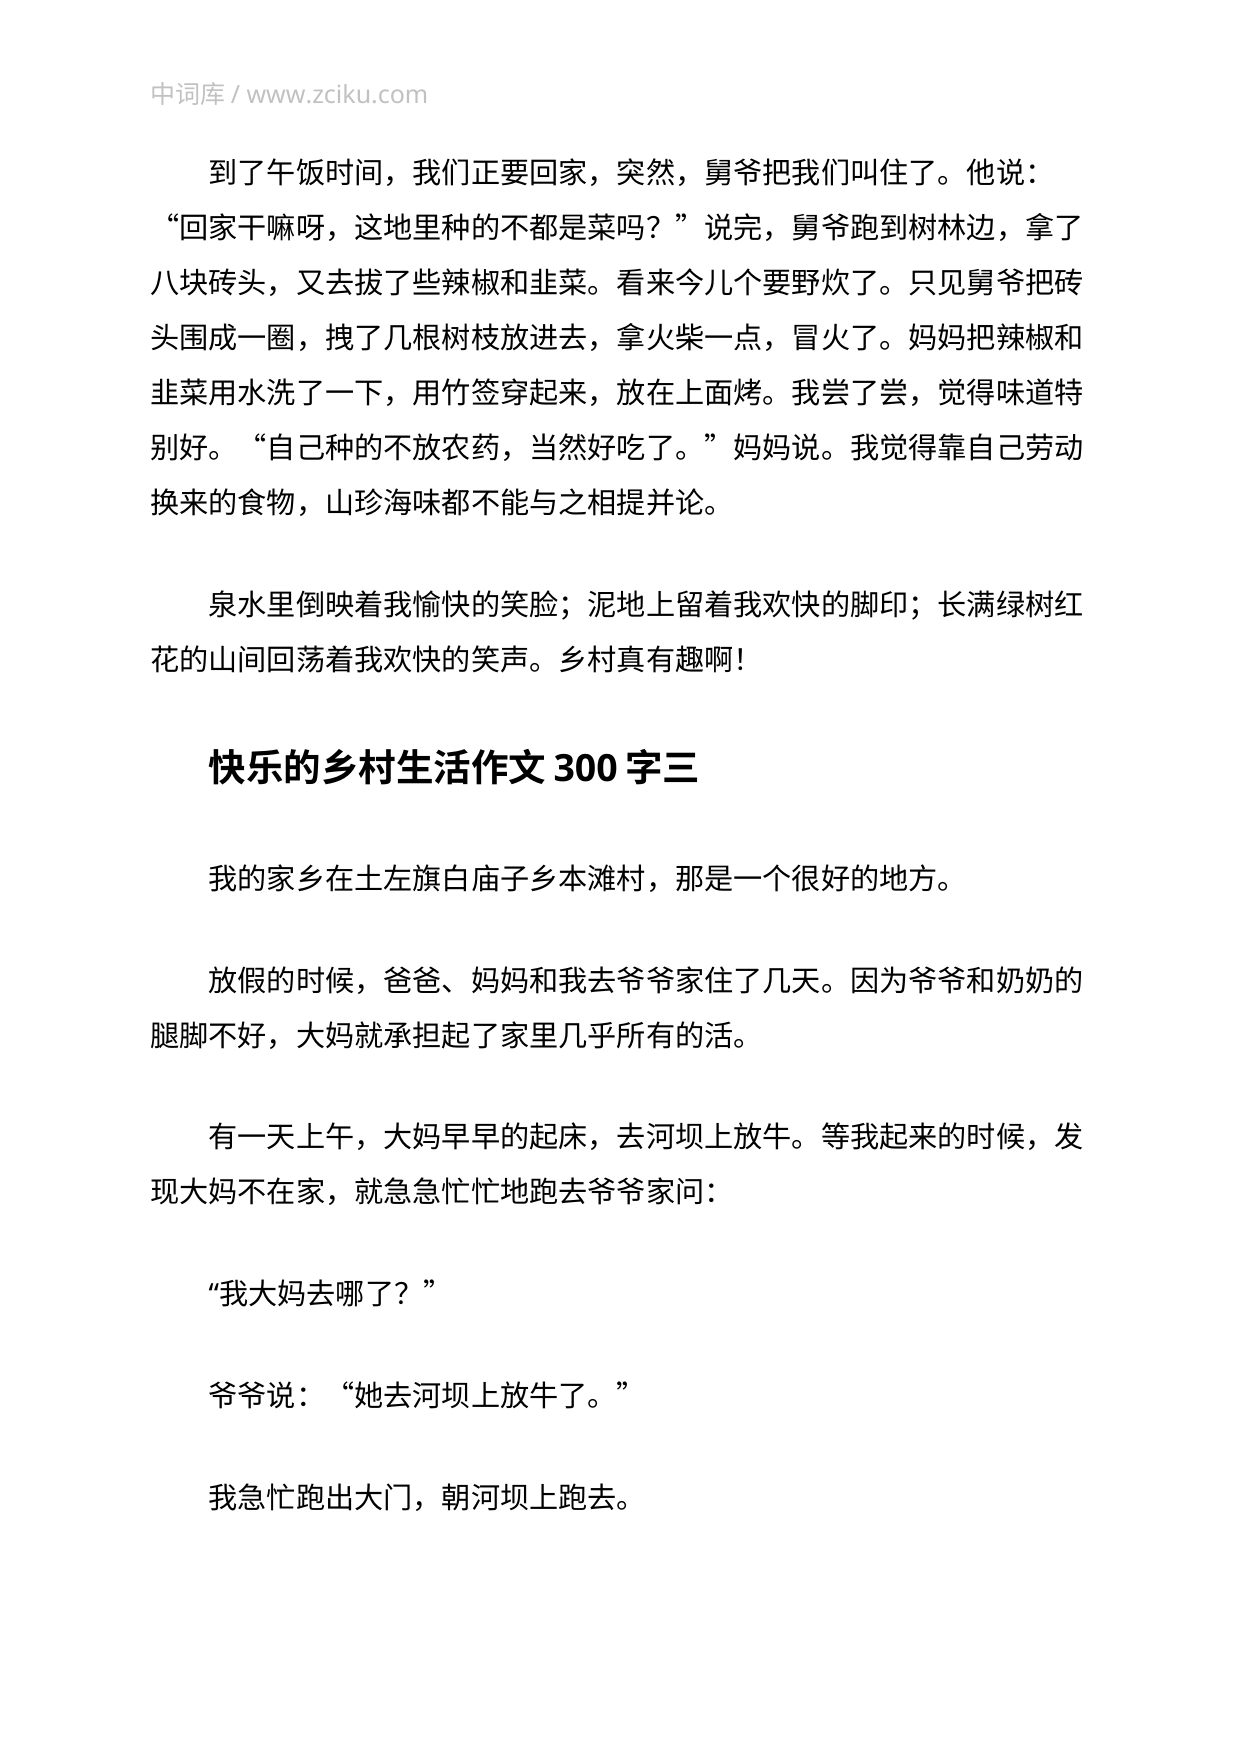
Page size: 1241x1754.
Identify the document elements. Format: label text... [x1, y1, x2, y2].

text 我急忙跑出大门，朝河坝上跑去。 [150, 1474, 1090, 1517]
text 快乐的乡村生活作文300字三 [150, 738, 1090, 792]
text 泉水里倒映着我愉快的笑脸；泥地上留着我欢快的脚印；长满绿树红花的山间回荡着我欢快的笑声。乡村真有趣啊！ [150, 581, 1090, 678]
text 有一天上午，大妈早早的起床，去河坝上放牛。等我起来的时候，发现大妈不在家，就急急忙忙地跑去爷爷家问： [150, 1114, 1090, 1211]
text “我大妈去哪了？” [150, 1271, 1090, 1313]
text 我的家乡在土左旗白庙子乡本滩村，那是一个很好的地方。 [150, 855, 1090, 898]
text 放假的时候，爸爸、妈妈和我去爷爷家住了几天。因为爷爷和奶奶的腿脚不好，大妈就承担起了家里几乎所有的活。 [150, 957, 1090, 1054]
text 到了午饭时间，我们正要回家，突然，舅爷把我们叫住了。他说：“回家干嘛呀，这地里种的不都是菜吗？”说完，舅爷跑到树林边，拿了八块砖头，又去拔了些辣椒和韭菜。看来今儿个要野炊了。只见舅爷把砖头围成一圈，拽了几根树枝放进去，拿火柴一点，冒火了。妈妈把辣椒和韭菜用水洗了一下，用竹签穿起来，放在上面烤。我尝了尝，觉得味道特别好。“自己种的不放农药，当然好吃了。”妈妈说。我觉得靠自己劳动换来的食物，山珍海味都不能与之相提并论。 [150, 150, 1090, 522]
text 爷爷说：“她去河坝上放牛了。” [150, 1372, 1090, 1415]
